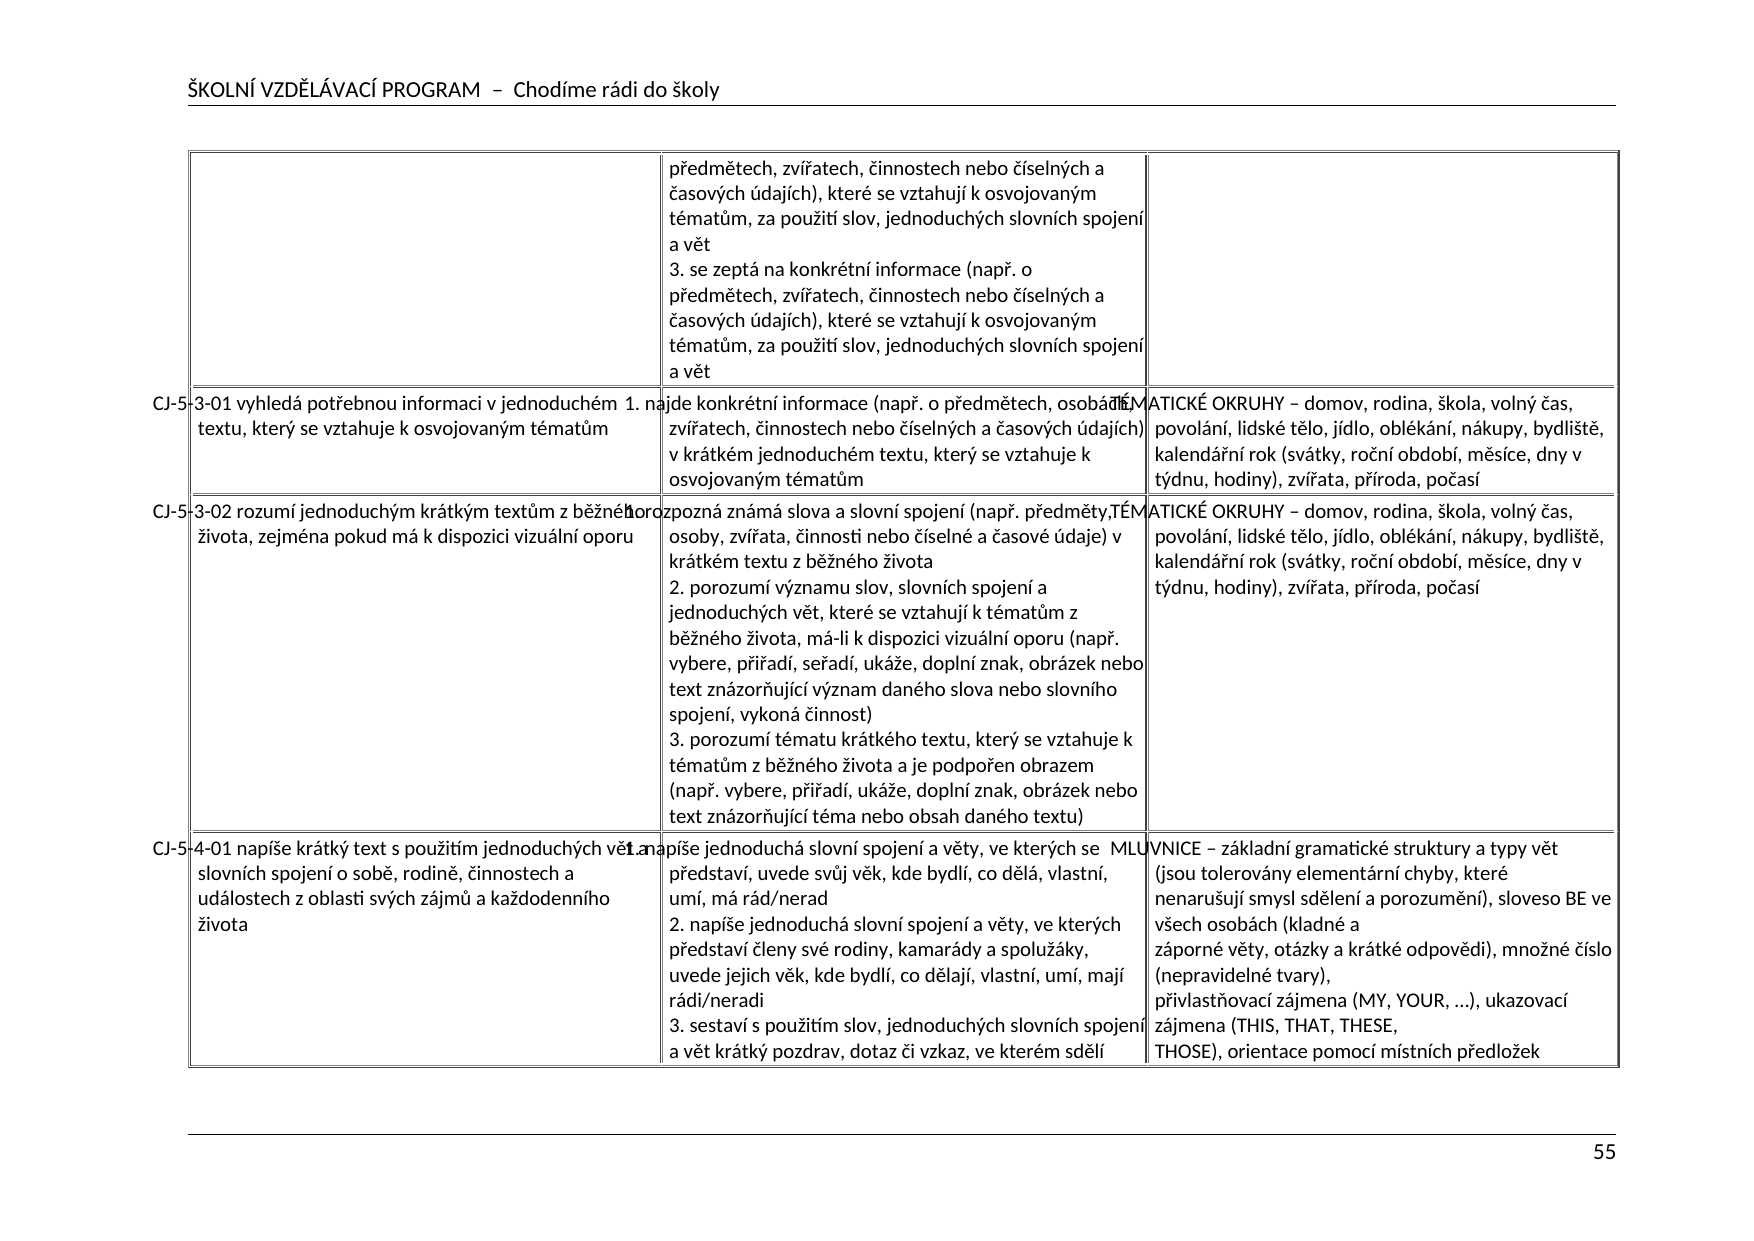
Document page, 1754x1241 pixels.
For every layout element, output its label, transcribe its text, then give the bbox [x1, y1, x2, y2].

table_cell TÉMATICKÉ OKRUHY – domov, rodina, škola, volný čas, povolání, lidské tělo, jídlo, oblékání, nákupy, bydliště, kalendářní rok (svátky, roční období, měsíce, dny v týdnu, hodiny), zvířata, příroda, počasí [1149, 385, 1617, 493]
table_cell 1. rozpozná známá slova a slovní spojení (např. předměty, osoby, zvířata, činnosti nebo číselné a časové údaje) v krátkém textu z běžného života 2. porozumí významu slov, slovních spojení a jednoduchých vět, které se vztahují k tématům z běžného života, má-li k dispozici vizuální oporu (např. vybere, přiřadí, seřadí, ukáže, doplní znak, obrázek nebo text znázorňující význam daného slova nebo slovního spojení, vykoná činnost) 3. porozumí tématu krátkého textu, který se vztahuje k tématům z běžného života a je podpořen obrazem (např. vybere, přiřadí, ukáže, doplní znak, obrázek nebo text znázorňující téma nebo obsah daného textu) [663, 496, 1145, 830]
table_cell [661, 151, 1147, 385]
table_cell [191, 153, 661, 385]
table_cell CJ-5-3-02 rozumí jednoduchým krátkým textům z běžného života, zejména pokud má k dispozici vizuální oporu [191, 493, 660, 830]
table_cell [661, 833, 1147, 1065]
table_cell 1. najde konkrétní informace (např. o předmětech, osobách, zvířatech, činnostech nebo číselných a časových údajích) v krátkém jednoduchém textu, který se vztahuje k osvojovaným tématům [663, 388, 1145, 493]
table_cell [1147, 830, 1617, 1065]
table_cell CJ-5-3-01 vyhledá potřebnou informaci v jednoduchém textu, který se vztahuje k osvojovaným tématům [191, 385, 660, 493]
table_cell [191, 830, 661, 1065]
table_cell TÉMATICKÉ OKRUHY – domov, rodina, škola, volný čas, povolání, lidské tělo, jídlo, oblékání, nákupy, bydliště, kalendářní rok (svátky, roční období, měsíce, dny v týdnu, hodiny), zvířata, příroda, počasí [1149, 493, 1617, 830]
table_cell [1147, 153, 1617, 385]
